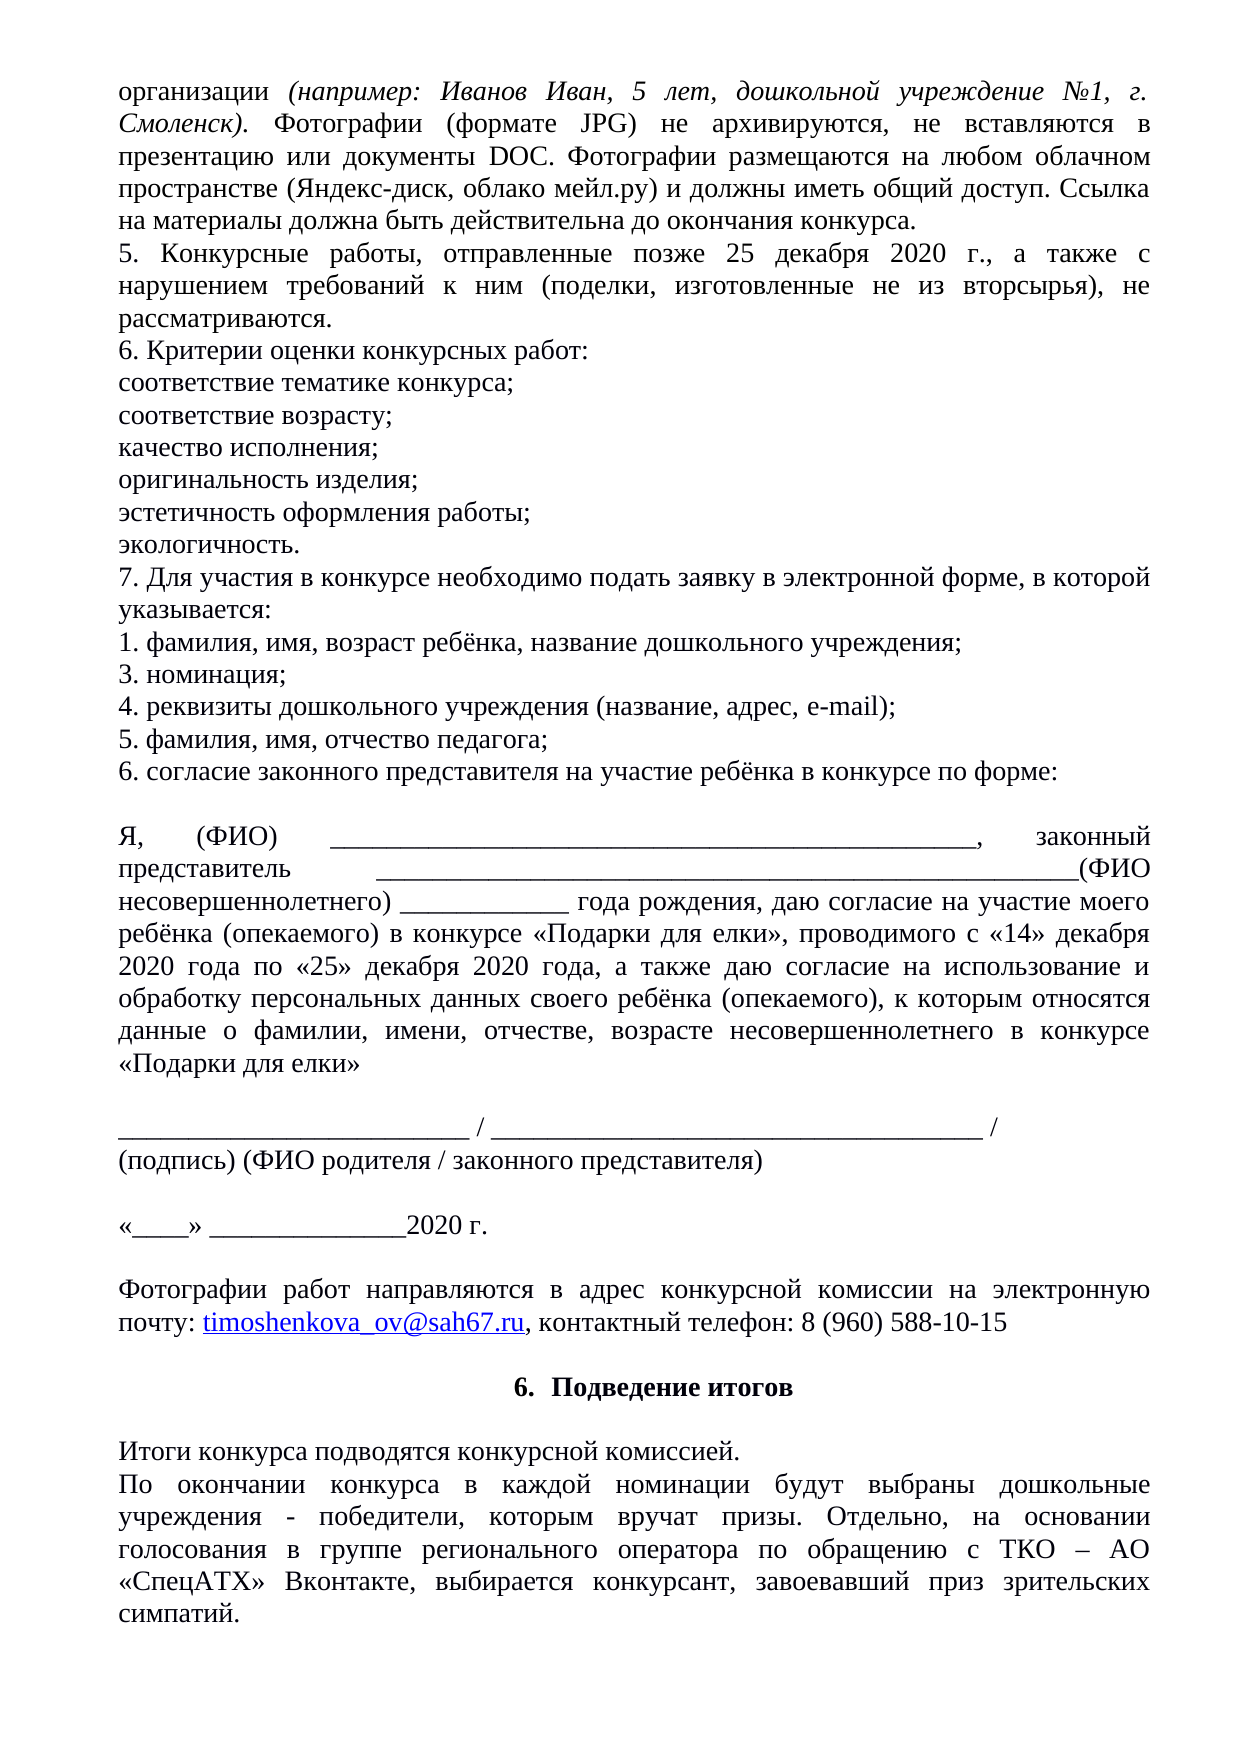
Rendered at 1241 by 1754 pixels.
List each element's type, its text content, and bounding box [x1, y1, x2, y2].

text 5. фамилия, имя, отчество педагога; [118, 722, 1152, 754]
text 4. реквизиты дошкольного учреждения (название, адрес, e-mail); [118, 689, 1152, 722]
text 5. Конкурсные работы, отправленные позже 25 декабря 2020 г., а также с нарушением требований к ним (поделки, изготовленные не из вторсырья), не рассматриваются. [118, 236, 1152, 333]
text 3. номинация; [118, 657, 1152, 689]
text По окончании конкурса в каждой номинации будут выбраны дошкольные учреждения - победители, которым вручат призы. Отдельно, на основании голосования в группе регионального оператора по обращению с ТКО – АО «СпецАТХ» Вконтакте, выбирается конкурсант, завоевавший приз зрительских симпатий. [118, 1467, 1152, 1629]
text эстетичность оформления работы; [88, 495, 1152, 527]
text (подпись) (ФИО родителя / законного представителя) [118, 1143, 1152, 1175]
text оригинальность изделия; [88, 463, 1152, 495]
text качество исполнения; [88, 430, 1152, 463]
text соответствие возрасту; [88, 398, 1152, 430]
text 1. фамилия, имя, возраст ребёнка, название дошкольного учреждения; [118, 624, 1152, 657]
text Фотографии работ направляются в адрес конкурсной комиссии на электронную почту: timoshenkova_ov@sah67.ru, контактный телефон: 8 (960) 588-10-15 [118, 1272, 1152, 1337]
text Итоги конкурса подводятся конкурсной комиссией. [118, 1434, 1152, 1467]
text _________________________ / ___________________________________ / [118, 1111, 1152, 1143]
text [118, 74, 1152, 236]
text соответствие тематике конкурса; [88, 365, 1152, 398]
text «____» ______________2020 г. [118, 1208, 1152, 1240]
list Подведение итогов [156, 1370, 1152, 1402]
text Я, (ФИО) ______________________________________________, законный представитель __________________________________________________(ФИО несовершеннолетнего) ____________ года рождения, даю согласие на участие моего ребёнка (опекаемого) в конкурсе «Подарки для елки», проводимого с «14» декабря 2020 года по «25» декабря 2020 года, а также даю согласие на использование и обработку персональных данных своего ребёнка (опекаемого), к которым относятся данные о фамилии, имени, отчестве, возрасте несовершеннолетнего в конкурсе «Подарки для елки» [118, 819, 1152, 1078]
text экологичность. [88, 527, 1152, 560]
text 7. Для участия в конкурсе необходимо подать заявку в электронной форме, в которой указывается: [118, 560, 1152, 624]
text 6. Критерии оценки конкурсных работ: [88, 333, 1152, 365]
text 6. согласие законного представителя на участие ребёнка в конкурсе по форме: [118, 754, 1152, 787]
